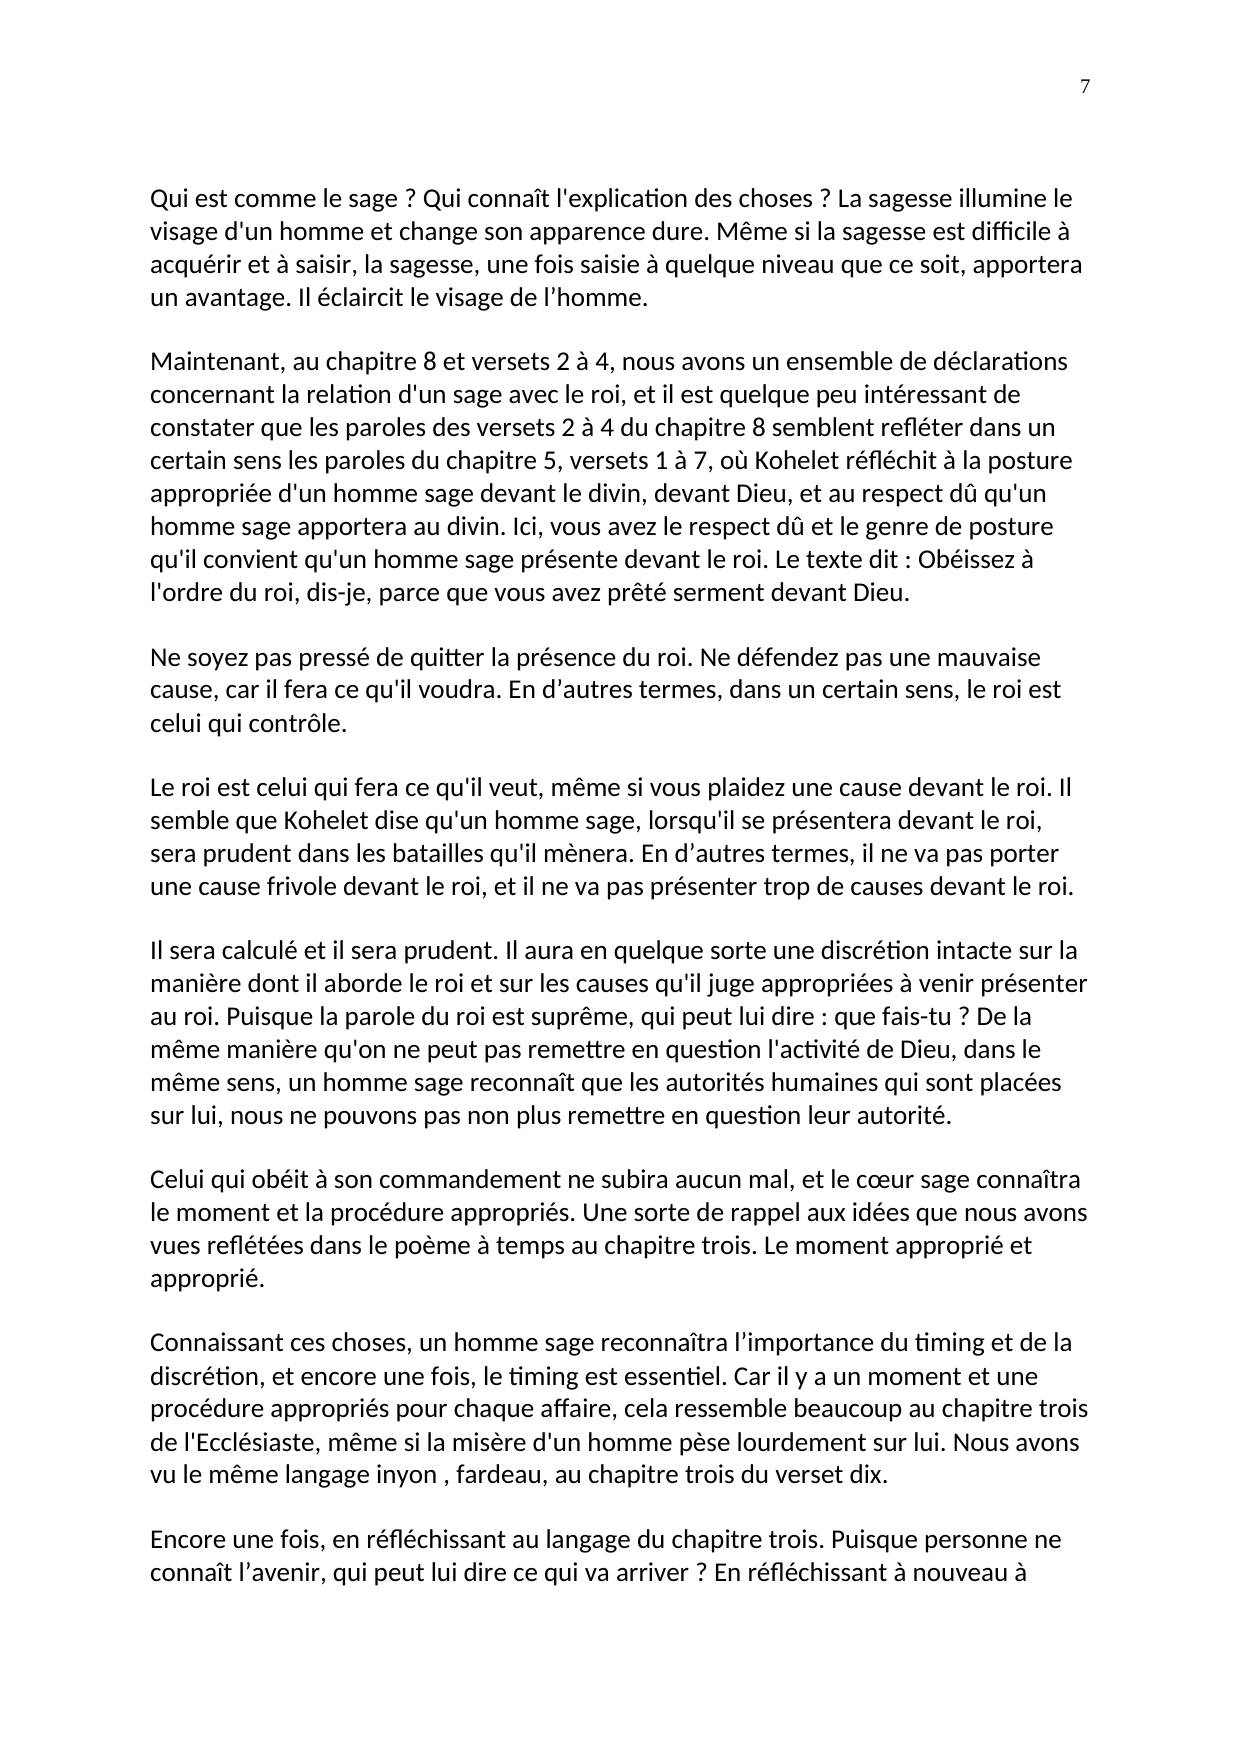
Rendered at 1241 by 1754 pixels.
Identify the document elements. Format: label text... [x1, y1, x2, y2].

text Celui qui obéit à son commandement ne subira aucun mal, et le cœur sage connaîtra le moment et la procédure appropriés. Une sorte de rappel aux idées que nous avons vues reflétées dans le poème à temps au chapitre trois. Le moment approprié et approprié. [150, 1162, 1090, 1294]
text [150, 1522, 1090, 1588]
text Qui est comme le sage ? Qui connaît l'explication des choses ? La sagesse illumine le visage d'un homme et change son apparence dure. Même si la sagesse est difficile à acquérir et à saisir, la sagesse, une fois saisie à quelque niveau que ce soit, apportera un avantage. Il éclaircit le visage de l’homme. [150, 181, 1090, 313]
text Il sera calculé et il sera prudent. Il aura en quelque sorte une discrétion intacte sur la manière dont il aborde le roi et sur les causes qu'il juge appropriées à venir présenter au roi. Puisque la parole du roi est suprême, qui peut lui dire : que fais-tu ? De la même manière qu'on ne peut pas remettre en question l'activité de Dieu, dans le même sens, un homme sage reconnaît que les autorités humaines qui sont placées sur lui, nous ne pouvons pas non plus remettre en question leur autorité. [150, 933, 1090, 1131]
text Connaissant ces choses, un homme sage reconnaîtra l’importance du timing et de la discrétion, et encore une fois, le timing est essentiel. Car il y a un moment et une procédure appropriés pour chaque affaire, cela ressemble beaucoup au chapitre trois de l'Ecclésiaste, même si la misère d'un homme pèse lourdement sur lui. Nous avons vu le même langage inyon , fardeau, au chapitre trois du verset dix. [150, 1326, 1090, 1491]
text Le roi est celui qui fera ce qu'il veut, même si vous plaidez une cause devant le roi. Il semble que Kohelet dise qu'un homme sage, lorsqu'il se présentera devant le roi, sera prudent dans les batailles qu'il mènera. En d’autres termes, il ne va pas porter une cause frivole devant le roi, et il ne va pas présenter trop de causes devant le roi. [150, 770, 1090, 902]
text Ne soyez pas pressé de quitter la présence du roi. Ne défendez pas une mauvaise cause, car il fera ce qu'il voudra. En d’autres termes, dans un certain sens, le roi est celui qui contrôle. [150, 640, 1090, 739]
text Maintenant, au chapitre 8 et versets 2 à 4, nous avons un ensemble de déclarations concernant la relation d'un sage avec le roi, et il est quelque peu intéressant de constater que les paroles des versets 2 à 4 du chapitre 8 semblent refléter dans un certain sens les paroles du chapitre 5, versets 1 à 7, où Kohelet réfléchit à la posture appropriée d'un homme sage devant le divin, devant Dieu, et au respect dû qu'un homme sage apportera au divin. Ici, vous avez le respect dû et le genre de posture qu'il convient qu'un homme sage présente devant le roi. Le texte dit : Obéissez à l'ordre du roi, dis-je, parce que vous avez prêté serment devant Dieu. [150, 344, 1090, 608]
